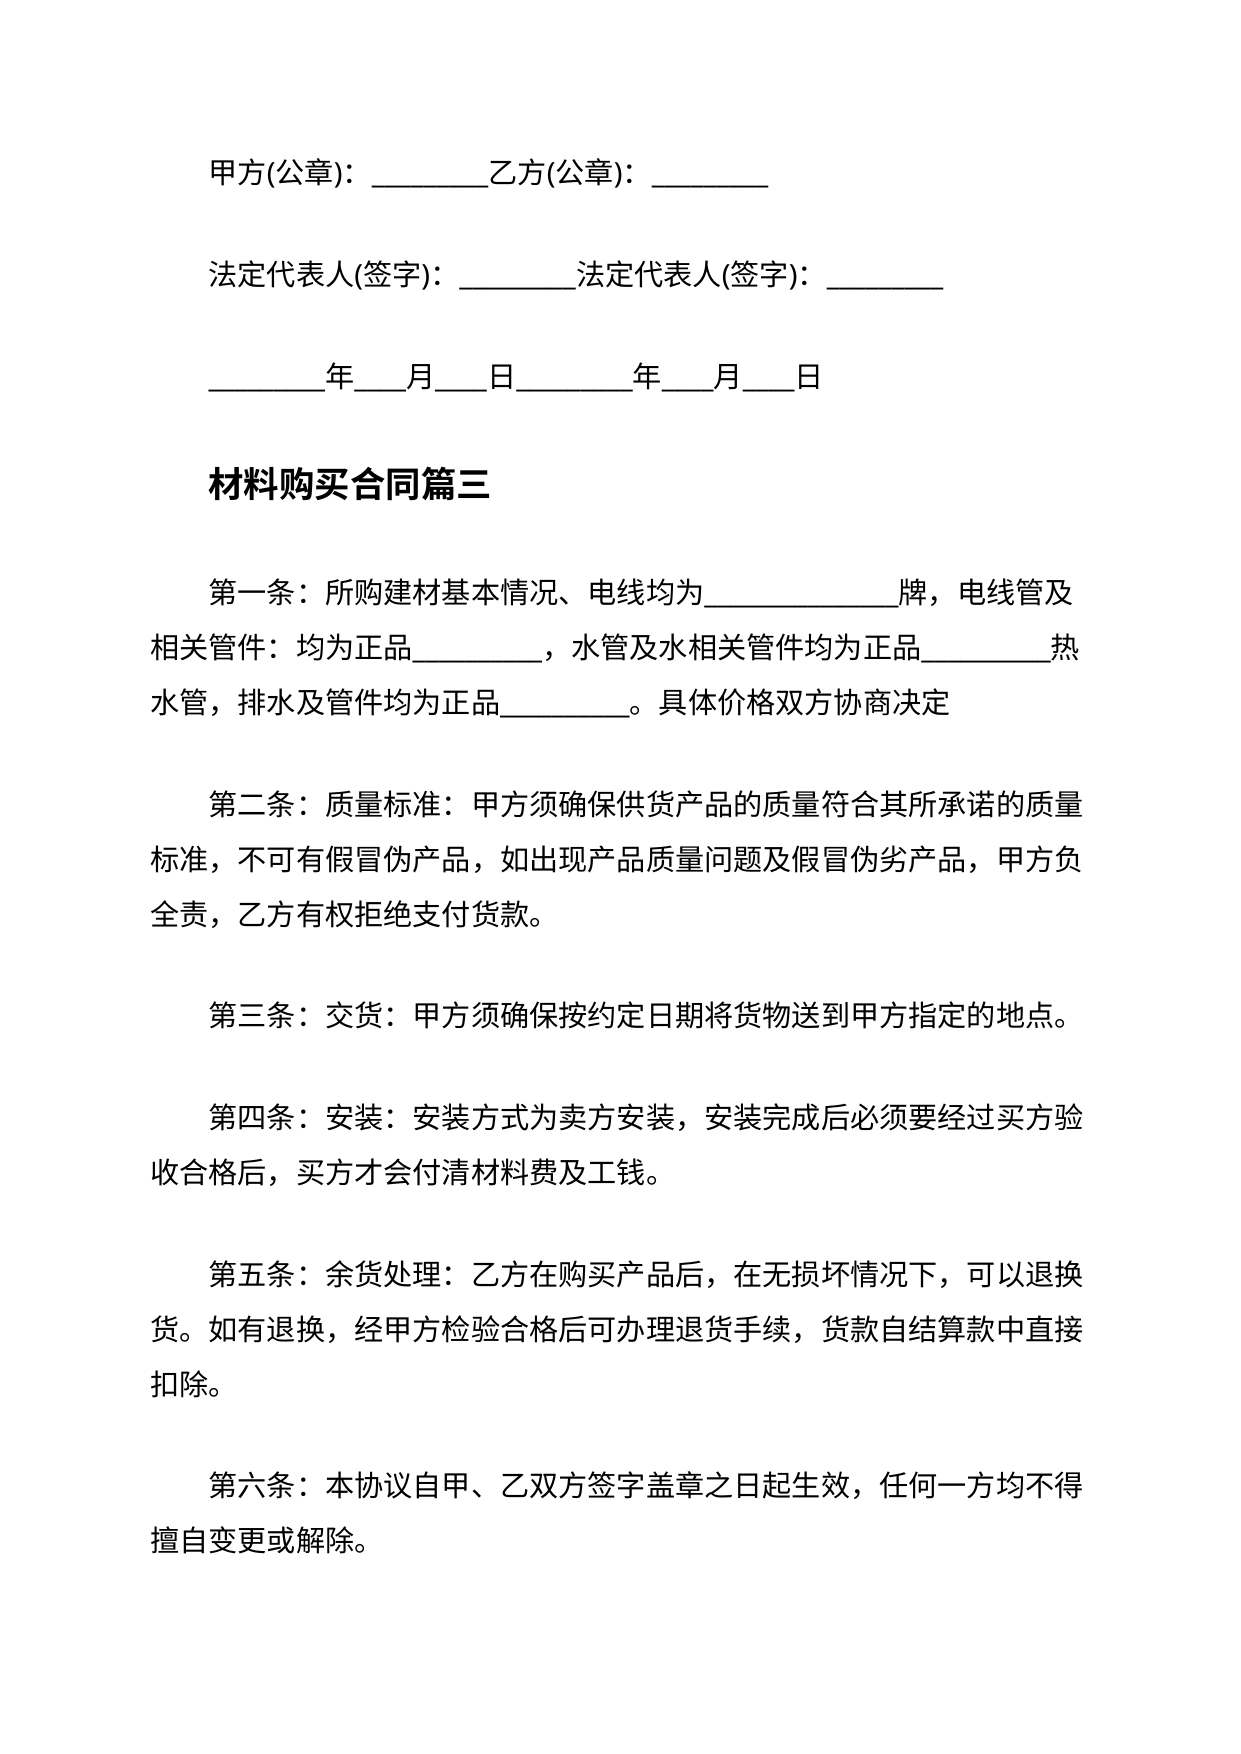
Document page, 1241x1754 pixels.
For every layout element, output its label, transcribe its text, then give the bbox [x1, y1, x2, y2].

text 第六条：本协议自甲、乙双方签字盖章之日起生效，任何一方均不得擅自变更或解除。 [150, 1463, 1090, 1560]
text 第五条：余货处理：乙方在购买产品后，在无损坏情况下，可以退换货。如有退换，经甲方检验合格后可办理退货手续，货款自结算款中直接扣除。 [150, 1251, 1090, 1403]
text 第三条：交货：甲方须确保按约定日期将货物送到甲方指定的地点。 [150, 993, 1090, 1035]
text _________年____月____日_________年____月____日 [150, 354, 1090, 396]
text 材料购买合同篇三 [150, 456, 1090, 507]
text 第一条：所购建材基本情况、电线均为_______________牌，电线管及相关管件：均为正品__________，水管及水相关管件均为正品__________热水管，排水及管件均为正品__________。具体价格双方协商决定 [150, 569, 1090, 722]
text 法定代表人(签字)：_________法定代表人(签字)：_________ [150, 252, 1090, 294]
text 甲方(公章)：_________乙方(公章)：_________ [150, 150, 1090, 192]
text 第二条：质量标准：甲方须确保供货产品的质量符合其所承诺的质量标准，不可有假冒伪产品，如出现产品质量问题及假冒伪劣产品，甲方负全责，乙方有权拒绝支付货款。 [150, 781, 1090, 933]
text 第四条：安装：安装方式为卖方安装，安装完成后必须要经过买方验收合格后，买方才会付清材料费及工钱。 [150, 1095, 1090, 1192]
